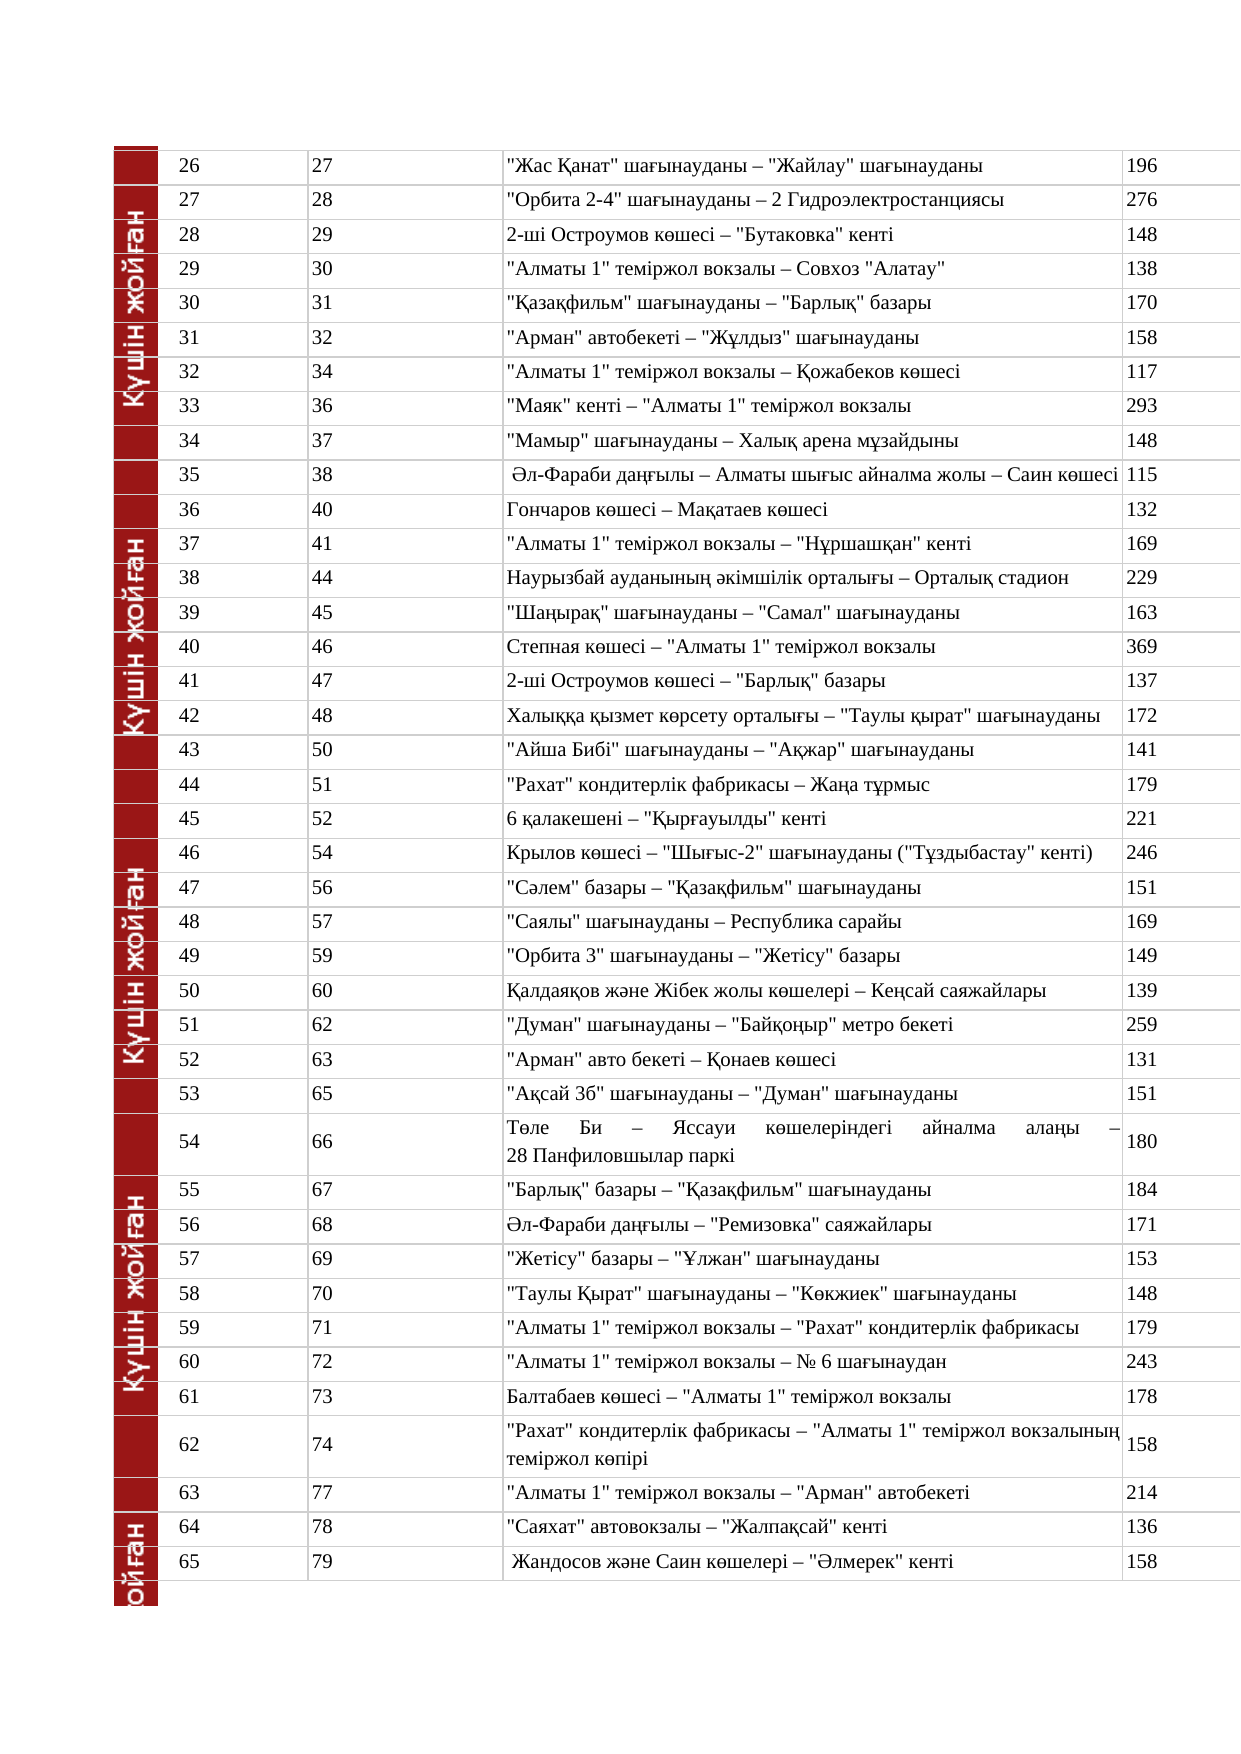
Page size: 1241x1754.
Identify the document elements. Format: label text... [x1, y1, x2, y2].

table_cell 178 [1123, 1382, 1240, 1415]
table_cell 65 [114, 1547, 307, 1580]
table_cell 40 [114, 633, 307, 666]
table_cell Төле Би – Яссауи көшелеріндегі айналма алаңы –28 Панфиловшылар паркі [504, 1114, 1122, 1174]
table_cell Қалдаяқов және Жібек жолы көшелері – Кеңсай саяжайлары [504, 976, 1122, 1009]
table_cell 148 [1123, 220, 1240, 253]
table_cell 41 [309, 529, 502, 562]
table_cell 179 [1123, 1313, 1240, 1346]
table_cell Гончаров көшесі – Мақатаев көшесі [504, 495, 1122, 528]
table_cell 221 [1123, 804, 1240, 837]
table_cell 148 [1123, 1279, 1240, 1312]
table_cell 276 [1123, 186, 1240, 219]
table_cell 49 [114, 942, 307, 975]
table_cell 27 [114, 186, 307, 219]
table_cell 26 [114, 151, 307, 184]
table_cell 148 [1123, 426, 1240, 459]
table_cell 184 [1123, 1176, 1240, 1209]
table_cell 38 [309, 461, 502, 494]
table_cell 27 [309, 151, 502, 184]
table_cell 34 [114, 426, 307, 459]
table_cell 138 [1123, 254, 1240, 287]
table_cell 29 [309, 220, 502, 253]
table_cell 58 [114, 1279, 307, 1312]
table_cell 2-ші Остроумов көшесі – "Барлық" базары [504, 667, 1122, 700]
table_cell "Қазақфильм" шағынауданы – "Барлық" базары [504, 289, 1122, 322]
table_cell 28 [114, 220, 307, 253]
table_cell 32 [114, 358, 307, 391]
table_cell 56 [114, 1210, 307, 1243]
table_cell "Думан" шағынауданы – "Байқоңыр" метро бекеті [504, 1011, 1122, 1044]
table_cell 54 [309, 839, 502, 872]
table_cell Жандосов және Саин көшелері – "Әлмерек" кенті [504, 1547, 1122, 1580]
table_cell 52 [114, 1045, 307, 1078]
table_cell 64 [114, 1513, 307, 1546]
table_cell 40 [309, 495, 502, 528]
table_cell 48 [309, 701, 502, 734]
table_cell 170 [1123, 289, 1240, 322]
table_cell 34 [309, 358, 502, 391]
table_cell 60 [309, 976, 502, 1009]
table_cell 47 [309, 667, 502, 700]
table_cell "Алматы 1" теміржол вокзалы – "Рахат" кондитерлік фабрикасы [504, 1313, 1122, 1346]
table_cell 169 [1123, 908, 1240, 941]
picture [114, 1581, 158, 1606]
table_cell 30 [309, 254, 502, 287]
table_cell 141 [1123, 736, 1240, 769]
table_cell Халыққа қызмет көрсету орталығы – "Таулы қырат" шағынауданы [504, 701, 1122, 734]
table_cell 47 [114, 873, 307, 906]
table_cell "Арман" автобекеті – "Жұлдыз" шағынауданы [504, 323, 1122, 356]
table_cell 78 [309, 1513, 502, 1546]
table_cell "Жетісу" базары – "Ұлжан" шағынауданы [504, 1245, 1122, 1278]
table_cell "Саялы" шағынауданы – Республика сарайы [504, 908, 1122, 941]
table_cell "Мамыр" шағынауданы – Халық арена мұзайдыны [504, 426, 1122, 459]
table_cell 169 [1123, 529, 1240, 562]
table_cell 139 [1123, 976, 1240, 1009]
table_cell 46 [114, 839, 307, 872]
table_cell 63 [309, 1045, 502, 1078]
table_cell 39 [114, 598, 307, 631]
table_cell 72 [309, 1348, 502, 1381]
table_cell 31 [114, 323, 307, 356]
table_cell 69 [309, 1245, 502, 1278]
table_cell 153 [1123, 1245, 1240, 1278]
table_cell 2-ші Остроумов көшесі – "Бутаковка" кенті [504, 220, 1122, 253]
table_cell 196 [1123, 151, 1240, 184]
table_cell 28 [309, 186, 502, 219]
table_cell 115 [1123, 461, 1240, 494]
table_cell "Маяк" кенті – "Алматы 1" теміржол вокзалы [504, 392, 1122, 425]
table_cell 57 [309, 908, 502, 941]
table_cell 293 [1123, 392, 1240, 425]
table_cell "Саяхат" автовокзалы – "Жалпақсай" кенті [504, 1513, 1122, 1546]
table_cell 151 [1123, 1079, 1240, 1112]
table_cell 63 [114, 1478, 307, 1511]
table_cell "Алматы 1" теміржол вокзалы – Қожабеков көшесі [504, 358, 1122, 391]
table_cell 71 [309, 1313, 502, 1346]
table_cell 45 [114, 804, 307, 837]
table_cell 67 [309, 1176, 502, 1209]
table_cell 53 [114, 1079, 307, 1112]
table_cell 132 [1123, 495, 1240, 528]
table_cell "Сәлем" базары – "Қазақфильм" шағынауданы [504, 873, 1122, 906]
table_cell 44 [309, 564, 502, 597]
table_cell 65 [309, 1079, 502, 1112]
table_cell 59 [309, 942, 502, 975]
table_cell 48 [114, 908, 307, 941]
table_cell "Айша Бибі" шағынауданы – "Ақжар" шағынауданы [504, 736, 1122, 769]
table_cell 57 [114, 1245, 307, 1278]
table_cell 172 [1123, 701, 1240, 734]
table_cell "Орбита 2-4" шағынауданы – 2 Гидроэлектростанциясы [504, 186, 1122, 219]
table_cell 45 [309, 598, 502, 631]
table_cell 151 [1123, 873, 1240, 906]
table_cell 50 [114, 976, 307, 1009]
table_cell 77 [309, 1478, 502, 1511]
table_cell "Рахат" кондитерлік фабрикасы – Жаңа тұрмыс [504, 770, 1122, 803]
table_cell "Барлық" базары – "Қазақфильм" шағынауданы [504, 1176, 1122, 1209]
table_cell 136 [1123, 1513, 1240, 1546]
table_cell 158 [1123, 1416, 1240, 1477]
table_cell 163 [1123, 598, 1240, 631]
table_cell 36 [309, 392, 502, 425]
table_cell "Алматы 1" теміржол вокзалы – "Арман" автобекеті [504, 1478, 1122, 1511]
table_cell 55 [114, 1176, 307, 1209]
table_cell Крылов көшесі – "Шығыс-2" шағынауданы ("Тұздыбастау" кенті) [504, 839, 1122, 872]
table_cell 70 [309, 1279, 502, 1312]
table_cell 149 [1123, 942, 1240, 975]
table_cell 51 [309, 770, 502, 803]
table_cell 36 [114, 495, 307, 528]
table_cell 73 [309, 1382, 502, 1415]
table_cell 131 [1123, 1045, 1240, 1078]
table_cell 214 [1123, 1478, 1240, 1511]
table_cell 6 қалакешені – "Қырғауылды" кенті [504, 804, 1122, 837]
table_cell 38 [114, 564, 307, 597]
table_cell 37 [114, 529, 307, 562]
table_cell "Рахат" кондитерлік фабрикасы – "Алматы 1" теміржол вокзалының теміржол көпірі [504, 1416, 1122, 1477]
table_cell 259 [1123, 1011, 1240, 1044]
table_cell 246 [1123, 839, 1240, 872]
table_cell 74 [309, 1416, 502, 1477]
table_cell 229 [1123, 564, 1240, 597]
table_cell 79 [309, 1547, 502, 1580]
table_cell 30 [114, 289, 307, 322]
table_cell 62 [309, 1011, 502, 1044]
table_cell "Алматы 1" теміржол вокзалы – Совхоз "Алатау" [504, 254, 1122, 287]
table_cell 59 [114, 1313, 307, 1346]
table_cell Наурызбай ауданының әкімшілік орталығы – Орталық стадион [504, 564, 1122, 597]
table_cell 41 [114, 667, 307, 700]
table_cell Әл-Фараби даңғылы – "Ремизовка" саяжайлары [504, 1210, 1122, 1243]
table_cell 31 [309, 289, 502, 322]
picture [114, 146, 158, 150]
table_cell 29 [114, 254, 307, 287]
table_cell 369 [1123, 633, 1240, 666]
table_cell 43 [114, 736, 307, 769]
table_cell Балтабаев көшесі – "Алматы 1" теміржол вокзалы [504, 1382, 1122, 1415]
table_cell 52 [309, 804, 502, 837]
table_cell 60 [114, 1348, 307, 1381]
table_cell "Шаңырақ" шағынауданы – "Самал" шағынауданы [504, 598, 1122, 631]
table_cell 54 [114, 1114, 307, 1174]
table_cell 37 [309, 426, 502, 459]
table_cell 46 [309, 633, 502, 666]
table_cell 42 [114, 701, 307, 734]
table_cell 158 [1123, 323, 1240, 356]
table_cell 35 [114, 461, 307, 494]
table_cell 171 [1123, 1210, 1240, 1243]
table_cell Әл-Фараби даңғылы – Алматы шығыс айналма жолы – Саин көшесі [504, 461, 1122, 494]
table_cell 117 [1123, 358, 1240, 391]
table_cell 56 [309, 873, 502, 906]
table_cell 66 [309, 1114, 502, 1174]
table_cell 62 [114, 1416, 307, 1477]
table_cell 180 [1123, 1114, 1240, 1174]
table_cell Степная көшесі – "Алматы 1" теміржол вокзалы [504, 633, 1122, 666]
table_cell "Таулы Қырат" шағынауданы – "Көкжиек" шағынауданы [504, 1279, 1122, 1312]
table_cell "Ақсай 3б" шағынауданы – "Думан" шағынауданы [504, 1079, 1122, 1112]
table_cell "Орбита 3" шағынауданы – "Жетісу" базары [504, 942, 1122, 975]
table_cell 68 [309, 1210, 502, 1243]
table_cell "Алматы 1" теміржол вокзалы – "Нұршашқан" кенті [504, 529, 1122, 562]
table_cell 50 [309, 736, 502, 769]
table_cell 32 [309, 323, 502, 356]
table_cell 51 [114, 1011, 307, 1044]
table_cell "Жас Қанат" шағынауданы – "Жайлау" шағынауданы [504, 151, 1122, 184]
table_cell "Арман" авто бекеті – Қонаев көшесі [504, 1045, 1122, 1078]
table_cell 33 [114, 392, 307, 425]
table_cell 179 [1123, 770, 1240, 803]
table_cell 61 [114, 1382, 307, 1415]
table_cell "Алматы 1" теміржол вокзалы – № 6 шағынаудан [504, 1348, 1122, 1381]
table_cell 137 [1123, 667, 1240, 700]
table_cell 243 [1123, 1348, 1240, 1381]
table_cell 158 [1123, 1547, 1240, 1580]
table_cell 44 [114, 770, 307, 803]
